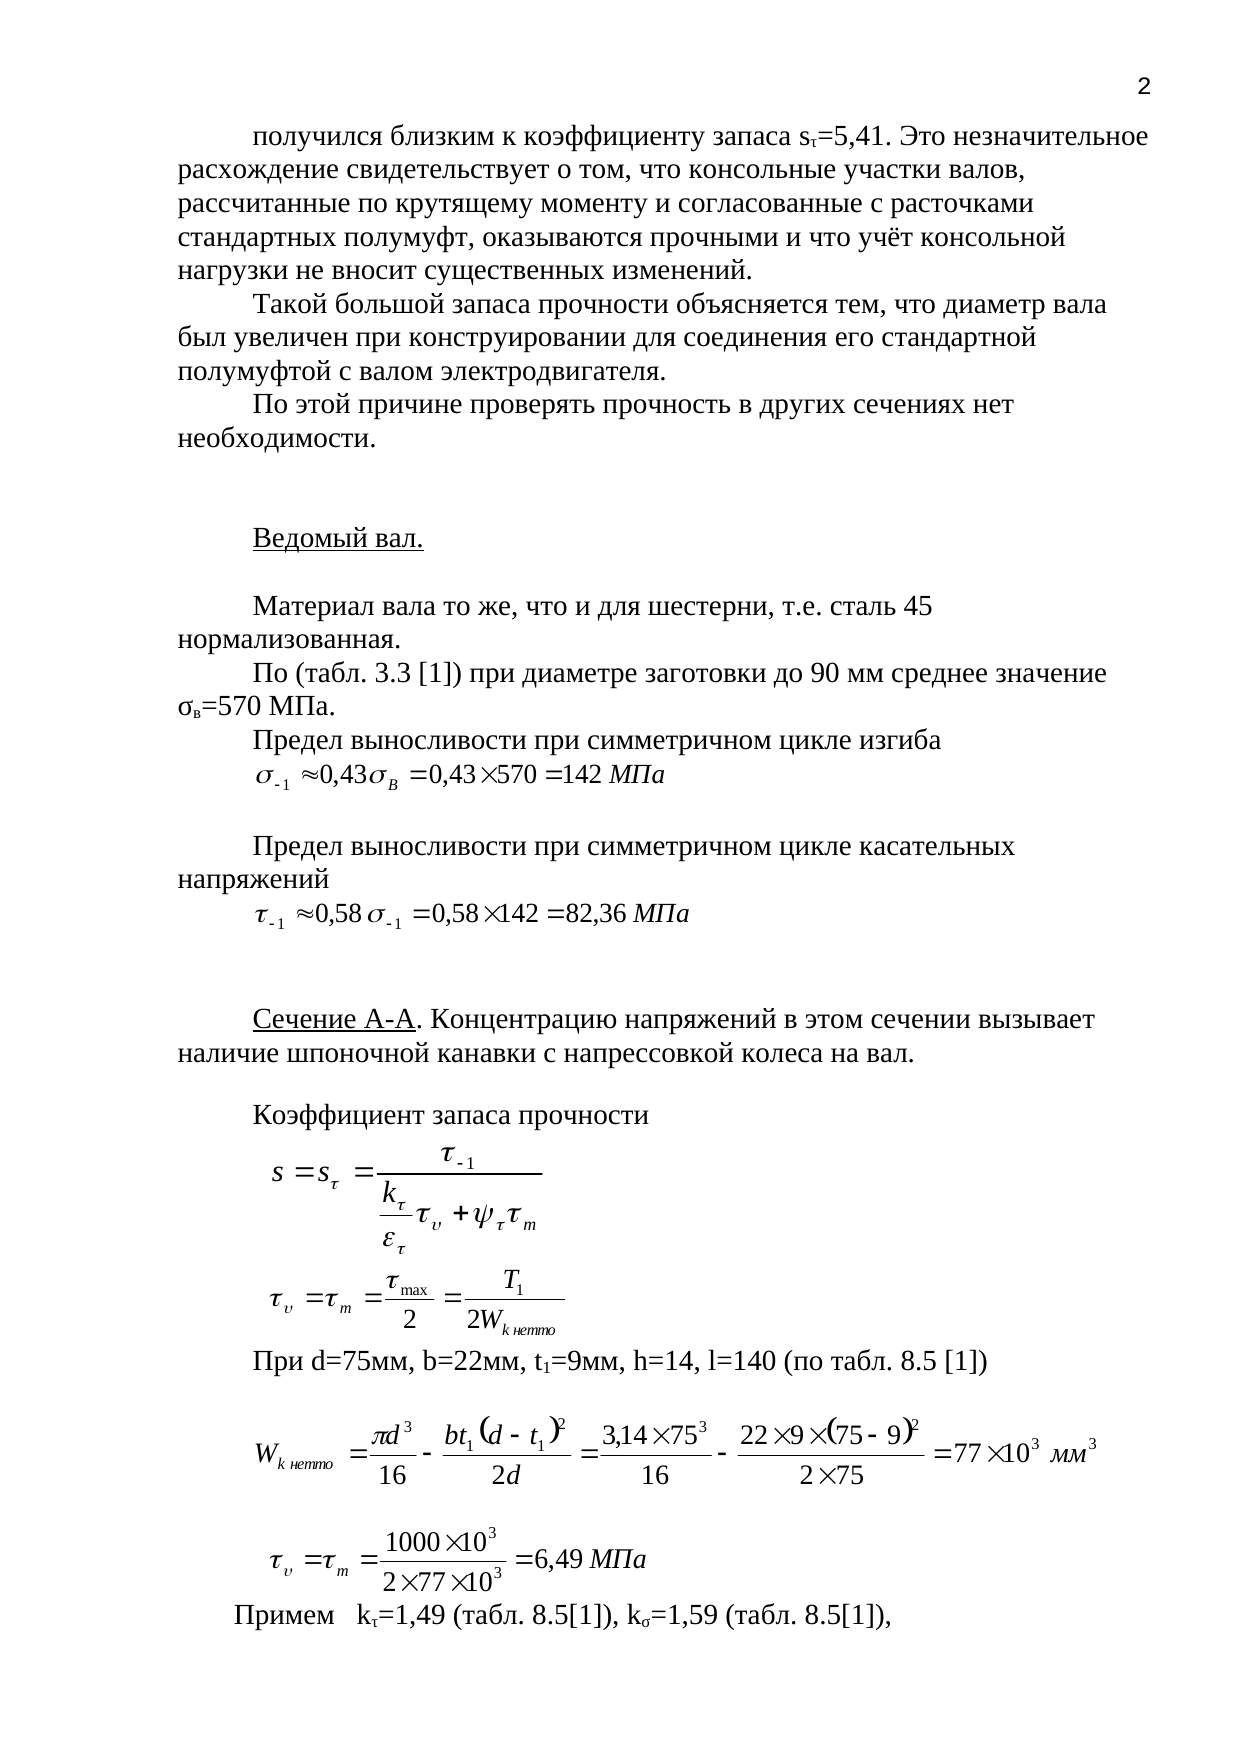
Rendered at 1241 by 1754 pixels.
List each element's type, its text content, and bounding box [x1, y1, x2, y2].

text Предел выносливости при симметричном цикле изгиба [177, 722, 1152, 755]
text При d=75мм, b=22мм, t1=9мм, h=14, l=140 (по табл. 8.5 [1]) [177, 1343, 1152, 1377]
text Материал вала то же, что и для шестерни, т.е. сталь 45 нормализованная. [177, 588, 1152, 655]
text Сечение А-А. Концентрацию напряжений в этом сечении вызывает наличие шпоночной канавки с напрессовкой колеса на вал. [177, 1001, 1152, 1068]
text По (табл. 3.3 [1]) при диаметре заготовки до 90 мм среднее значение σв=570 МПа. [177, 655, 1152, 722]
text получился близким к коэффициенту запаса sτ=5,41. Это незначительное расхождение свидетельствует о том, что консольные участки валов, рассчитанные по крутящему моменту и согласованные с расточками стандартных полумуфт, оказываются прочными и что учёт консольной нагрузки не вносит существенных изменений. [177, 118, 1152, 286]
text Такой большой запаса прочности объясняется тем, что диаметр вала был увеличен при конструировании для соединения его стандартной полумуфтой с валом электродвигателя. [177, 286, 1152, 386]
text Ведомый вал. [177, 521, 1152, 554]
subtitle Коэффициент запаса прочности [177, 1097, 1152, 1131]
text По этой причине проверять прочность в других сечениях нет необходимости. [177, 386, 1152, 453]
text Примем kτ=1,49 (табл. 8.5[1]), kσ=1,59 (табл. 8.5[1]), [177, 1597, 1152, 1631]
text Предел выносливости при симметричном цикле касательных напряжений [177, 828, 1152, 895]
